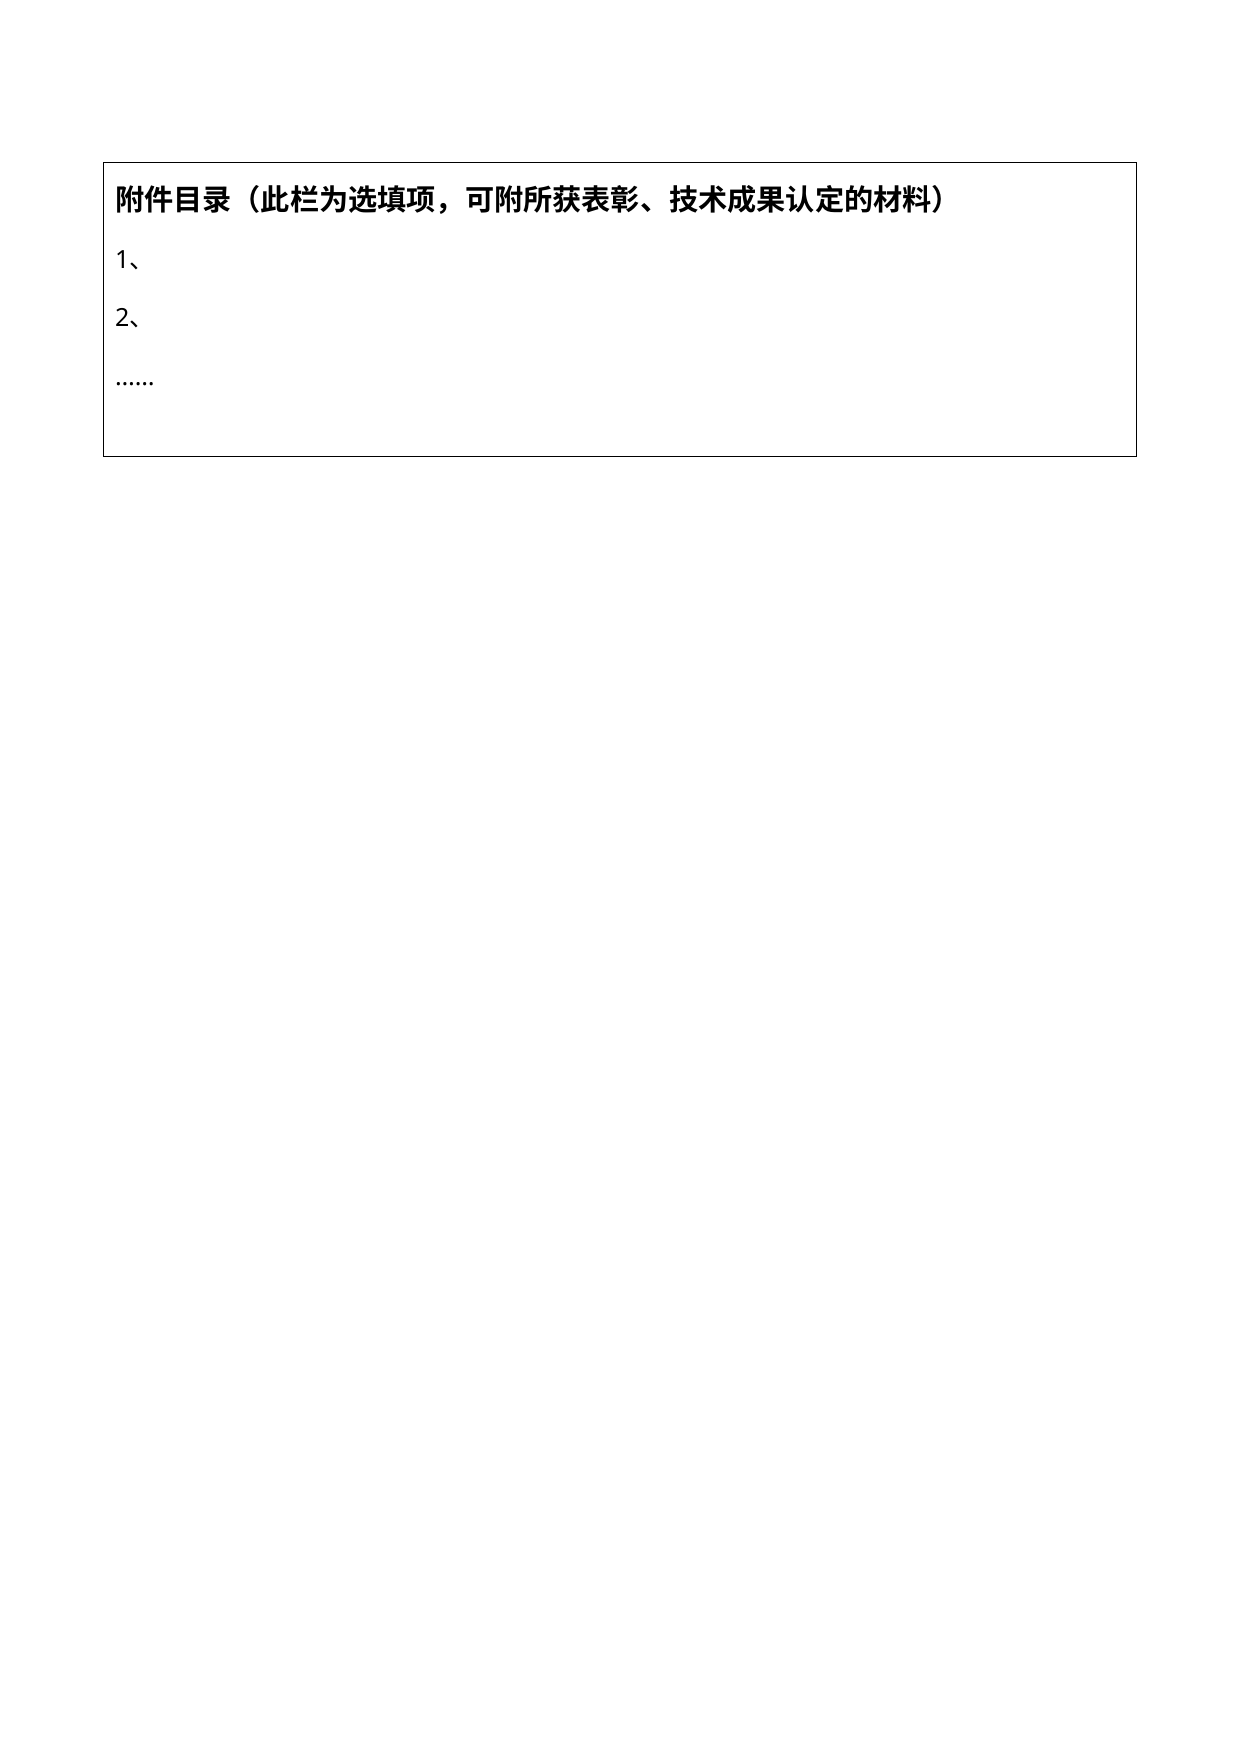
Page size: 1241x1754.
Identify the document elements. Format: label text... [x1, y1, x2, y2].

table_cell 附件目录（此栏为选填项，可附所获表彰、技术成果认定的材料） 1、 2、 …… [104, 163, 1136, 456]
